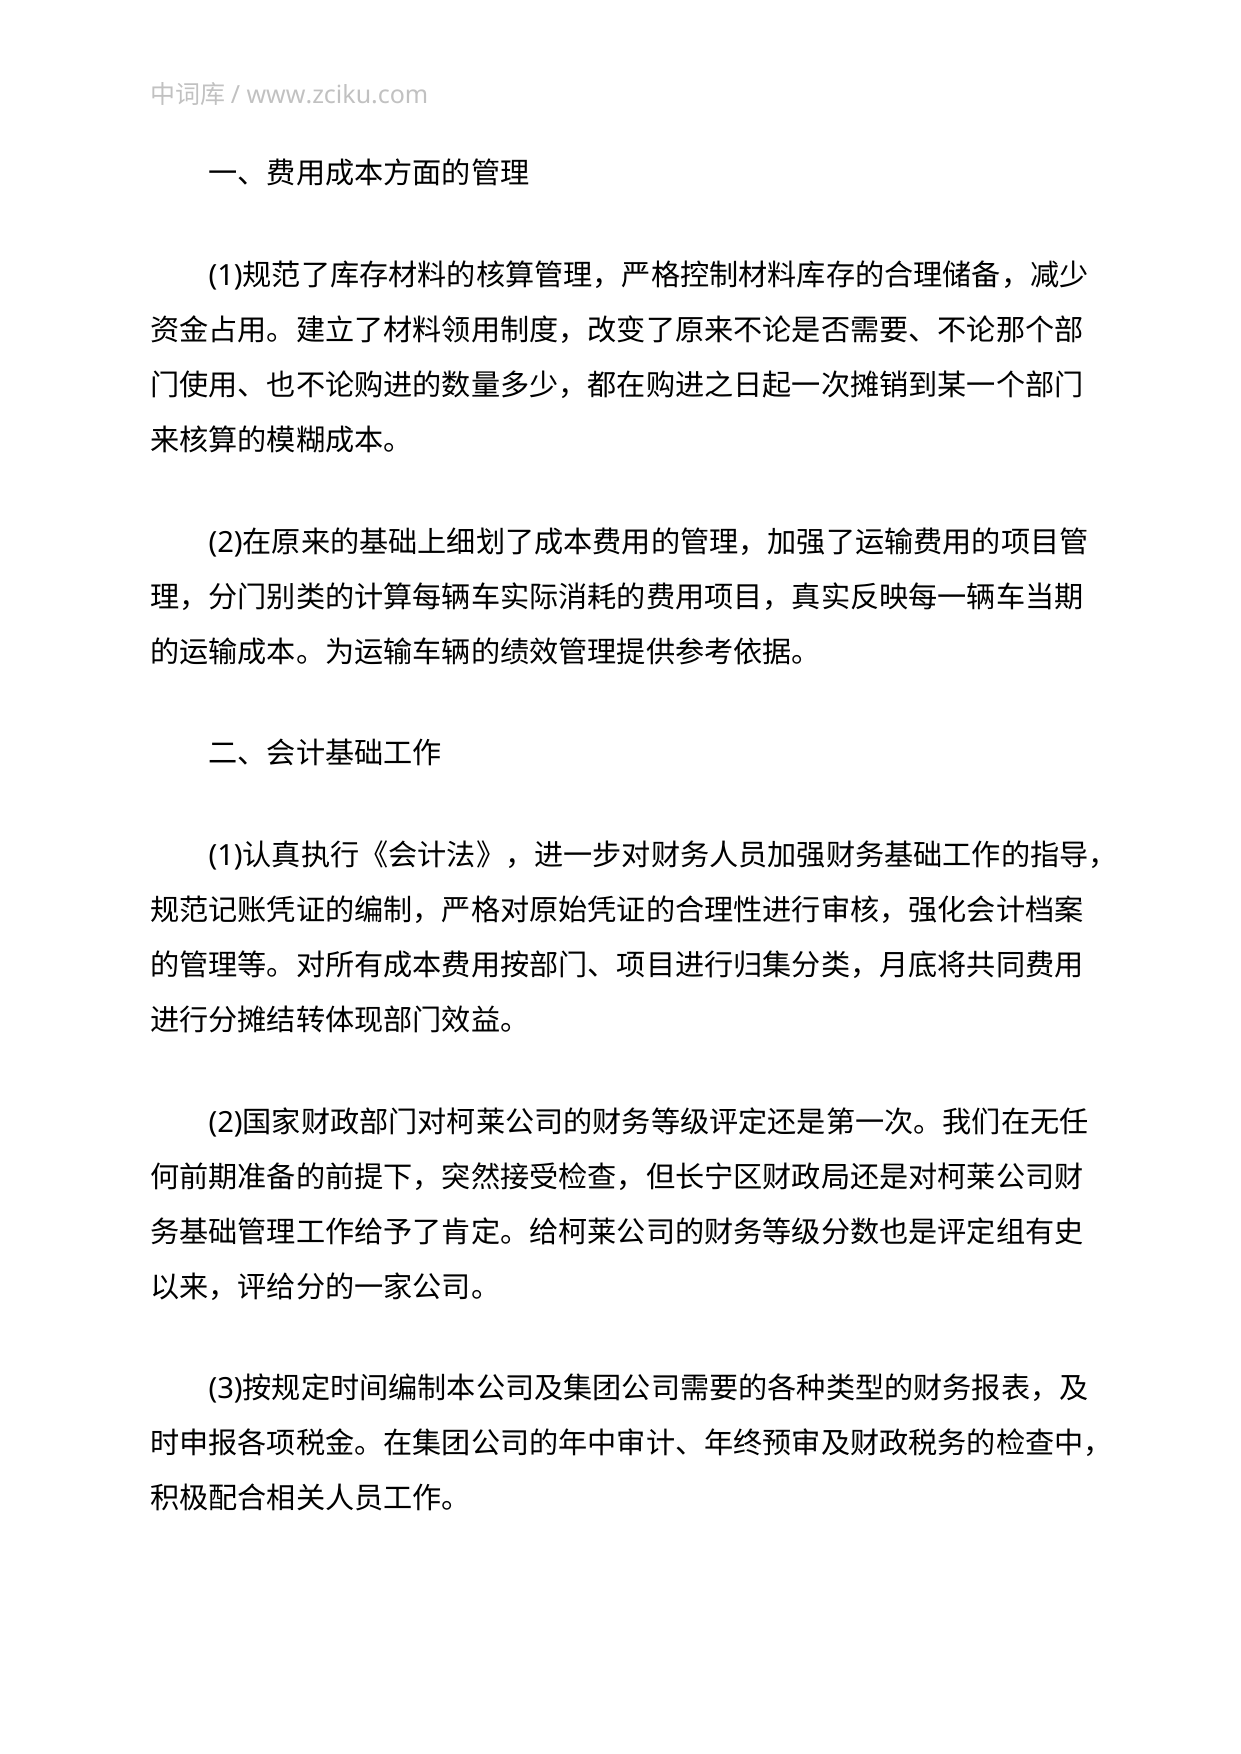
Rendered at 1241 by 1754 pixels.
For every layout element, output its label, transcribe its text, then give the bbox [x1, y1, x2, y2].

text (1)规范了库存材料的核算管理，严格控制材料库存的合理储备，减少资金占用。建立了材料领用制度，改变了原来不论是否需要、不论那个部门使用、也不论购进的数量多少，都在购进之日起一次摊销到某一个部门来核算的模糊成本。 [150, 252, 1090, 459]
text (1)认真执行《会计法》，进一步对财务人员加强财务基础工作的指导，规范记账凭证的编制，严格对原始凭证的合理性进行审核，强化会计档案的管理等。对所有成本费用按部门、项目进行归集分类，月底将共同费用进行分摊结转体现部门效益。 [150, 832, 1090, 1039]
text 二、会计基础工作 [150, 730, 1090, 772]
text (3)按规定时间编制本公司及集团公司需要的各种类型的财务报表，及时申报各项税金。在集团公司的年中审计、年终预审及财政税务的检查中，积极配合相关人员工作。 [150, 1365, 1090, 1517]
text (2)在原来的基础上细划了成本费用的管理，加强了运输费用的项目管理，分门别类的计算每辆车实际消耗的费用项目，真实反映每一辆车当期的运输成本。为运输车辆的绩效管理提供参考依据。 [150, 518, 1090, 671]
text (2)国家财政部门对柯莱公司的财务等级评定还是第一次。我们在无任何前期准备的前提下，突然接受检查，但长宁区财政局还是对柯莱公司财务基础管理工作给予了肯定。给柯莱公司的财务等级分数也是评定组有史以来，评给分的一家公司。 [150, 1098, 1090, 1305]
text 一、费用成本方面的管理 [150, 150, 1090, 192]
